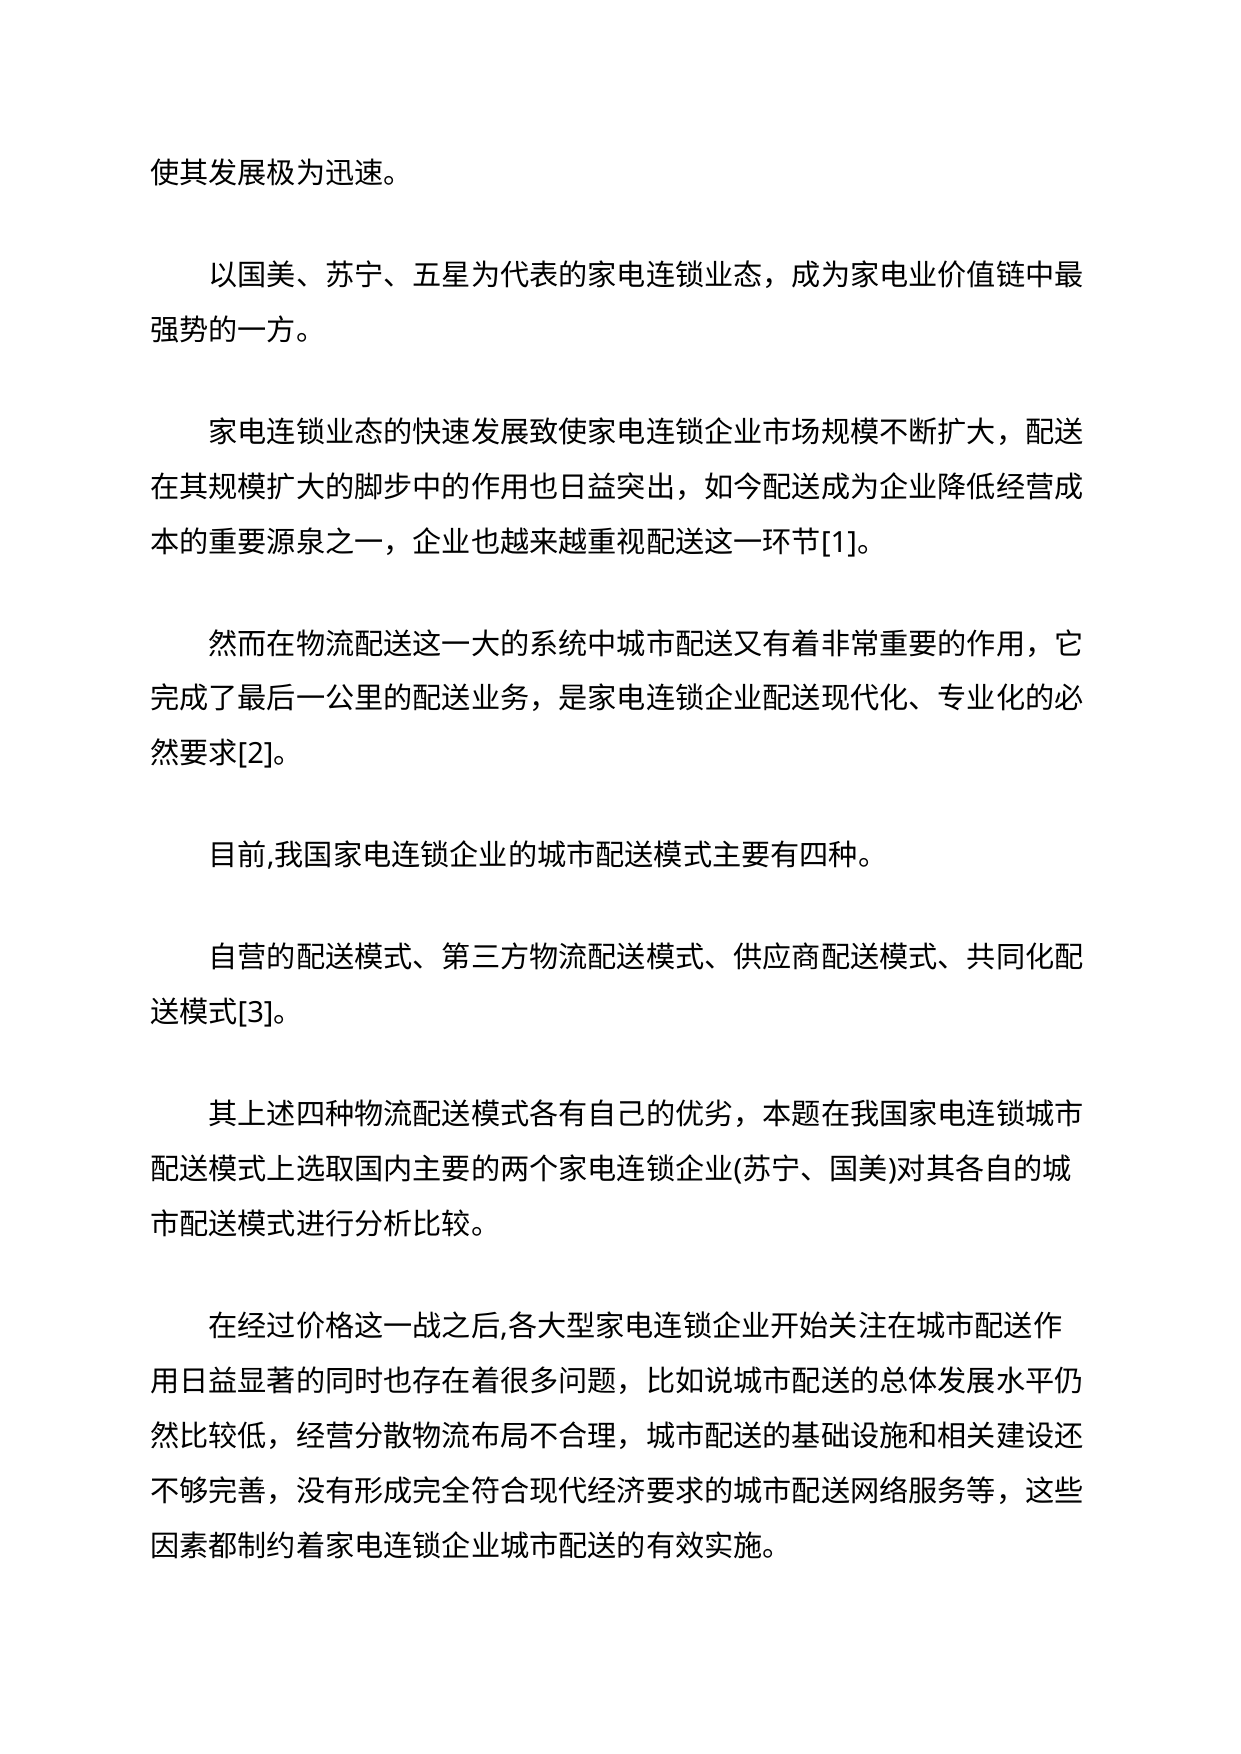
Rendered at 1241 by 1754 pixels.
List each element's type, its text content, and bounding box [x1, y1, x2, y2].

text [150, 150, 1090, 192]
text 目前,我国家电连锁企业的城市配送模式主要有四种。 [150, 832, 1090, 874]
text 然而在物流配送这一大的系统中城市配送又有着非常重要的作用，它完成了最后一公里的配送业务，是家电连锁企业配送现代化、专业化的必然要求[2]。 [150, 620, 1090, 772]
text 家电连锁业态的快速发展致使家电连锁企业市场规模不断扩大，配送在其规模扩大的脚步中的作用也日益突出，如今配送成为企业降低经营成本的重要源泉之一，企业也越来越重视配送这一环节[1]。 [150, 408, 1090, 561]
text 其上述四种物流配送模式各有自己的优劣，本题在我国家电连锁城市配送模式上选取国内主要的两个家电连锁企业(苏宁、国美)对其各自的城市配送模式进行分析比较。 [150, 1091, 1090, 1243]
text 以国美、苏宁、五星为代表的家电连锁业态，成为家电业价值链中最强势的一方。 [150, 252, 1090, 349]
text 自营的配送模式、第三方物流配送模式、供应商配送模式、共同化配送模式[3]。 [150, 934, 1090, 1031]
text 在经过价格这一战之后,各大型家电连锁企业开始关注在城市配送作用日益显著的同时也存在着很多问题，比如说城市配送的总体发展水平仍然比较低，经营分散物流布局不合理，城市配送的基础设施和相关建设还不够完善，没有形成完全符合现代经济要求的城市配送网络服务等，这些因素都制约着家电连锁企业城市配送的有效实施。 [150, 1302, 1090, 1564]
